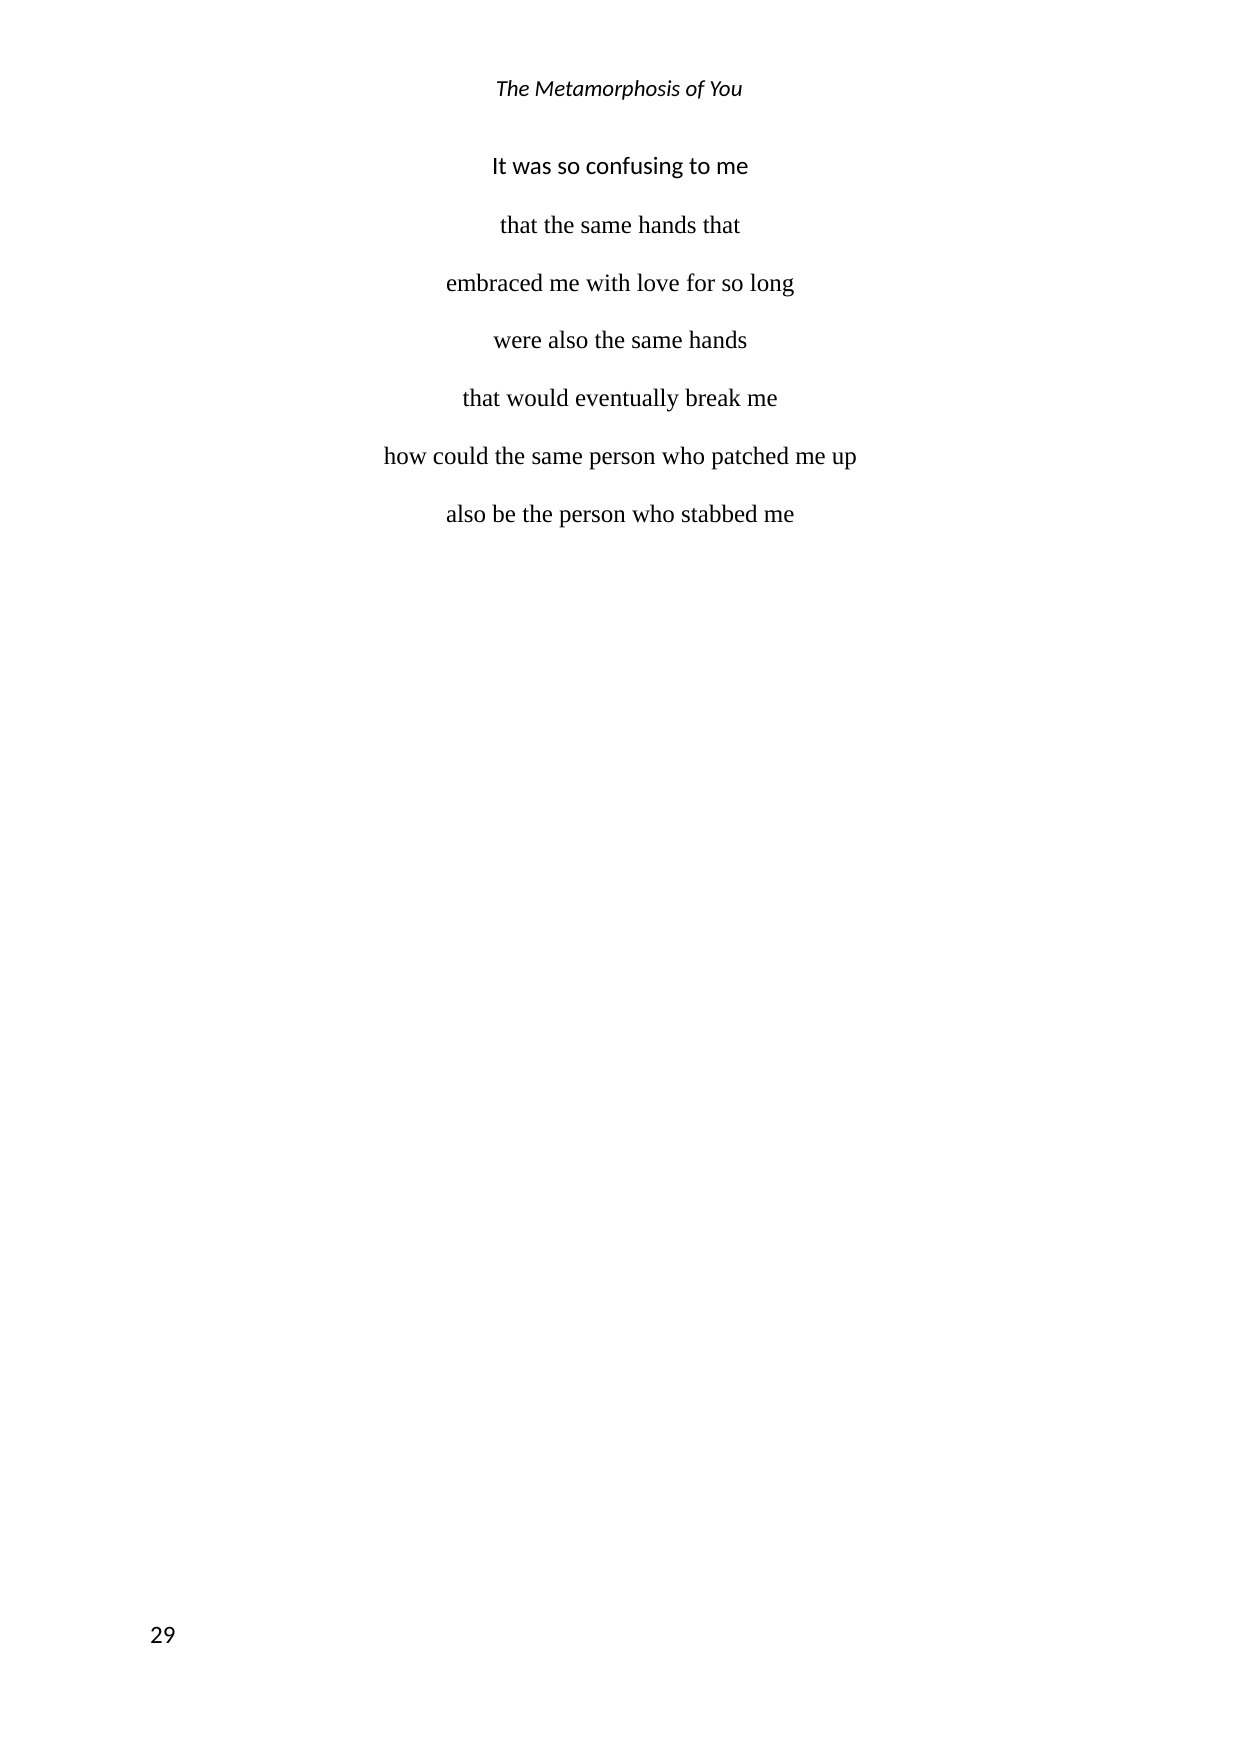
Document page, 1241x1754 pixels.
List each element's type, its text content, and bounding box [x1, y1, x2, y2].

text how could the same person who patched me up [150, 441, 1090, 470]
text embraced me with love for so long [150, 268, 1090, 296]
text also be the person who stabbed me [150, 499, 1090, 528]
text that the same hands that [150, 210, 1090, 238]
text It was so confusing to me [150, 150, 1090, 181]
text that would eventually break me [150, 383, 1090, 412]
text were also the same hands [150, 326, 1090, 354]
